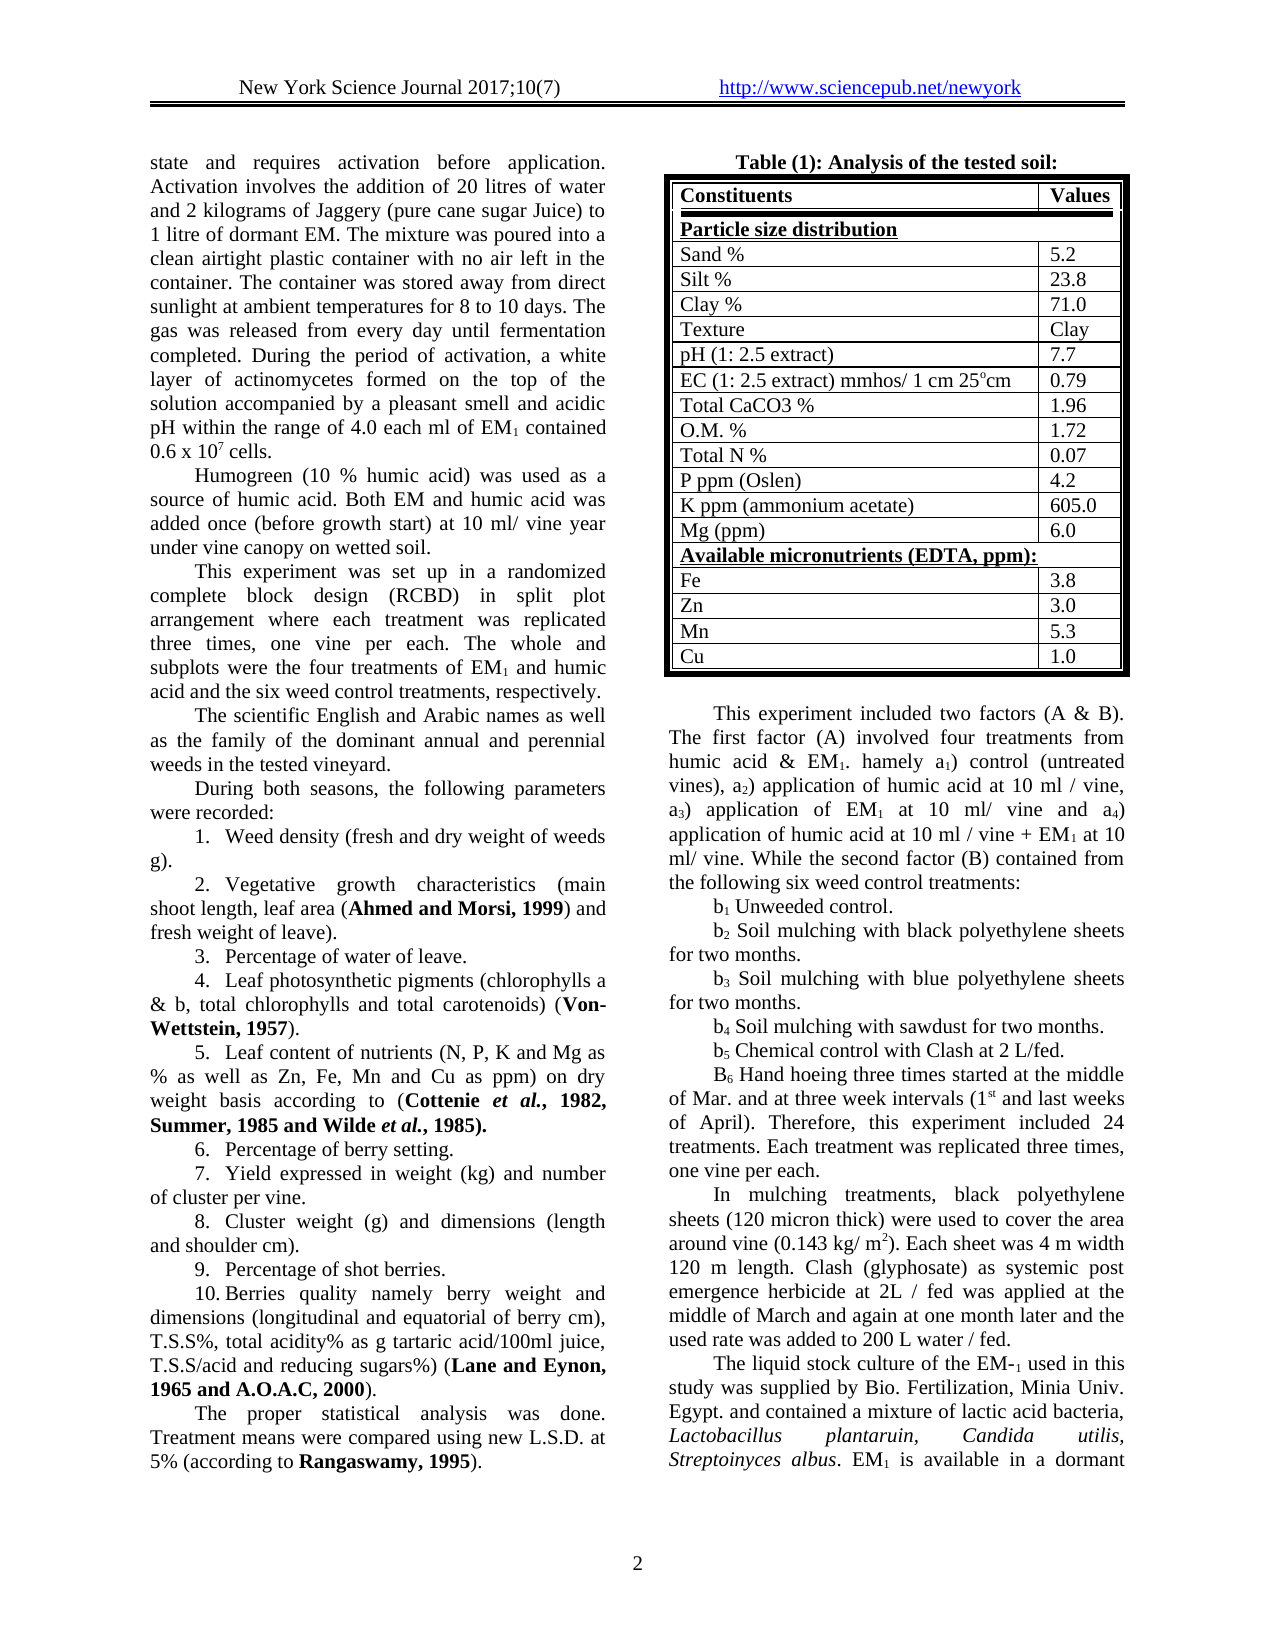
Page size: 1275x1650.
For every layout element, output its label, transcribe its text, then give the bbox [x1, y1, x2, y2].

table_cell Texture [673, 317, 1038, 341]
list Percentage of shot berries. [150, 1257, 606, 1281]
list Yield expressed in weight (kg) and number of cluster per vine. [150, 1161, 606, 1209]
text b4 Soil mulching with sawdust for two months. [669, 1014, 1125, 1038]
table_cell Particle size distribution [670, 208, 1123, 241]
text B6 Hand hoeing three times started at the middle of Mar. and at three week intervals (1st and last weeks of April). Therefore, this experiment included 24 treatments. Each treatment was replicated three times, one vine per each. [669, 1062, 1125, 1182]
table_cell EC (1: 2.5 extract) mmhos/ 1 cm 25ocm [673, 368, 1038, 392]
table_cell 1.96 [1039, 393, 1120, 417]
table_cell Zn [673, 594, 1038, 617]
list Vegetative growth characteristics (main shoot length, leaf area (Ahmed and Morsi, 1999) and fresh weight of leave). [150, 872, 606, 944]
table_cell 7.7 [1039, 343, 1120, 366]
list Leaf photosynthetic pigments (chlorophylls a & b, total chlorophylls and total carotenoids) (Von- Wettstein, 1957). [150, 968, 606, 1040]
list Weed density (fresh and dry weight of weeds g). [150, 824, 606, 872]
text b2 Soil mulching with black polyethylene sheets for two months. [669, 918, 1125, 966]
text b1 Unweeded control. [669, 894, 1125, 918]
text This experiment included two factors (A & B). The first factor (A) involved four treatments from humic acid & EM1. hamely a1) control (untreated vines), a2) application of humic acid at 10 ml / vine, a3) application of EM1 at 10 ml/ vine and a4) application of humic acid at 10 ml / vine + EM1 at 10 ml/ vine. While the second factor (B) contained from the following six weed control treatments: [669, 701, 1125, 894]
table_header Values [1039, 184, 1120, 207]
table_cell 5.3 [1039, 619, 1120, 643]
text The scientific English and Arabic names as well as the family of the dominant annual and perennial weeds in the tested vineyard. [150, 703, 606, 776]
table_cell 605.0 [1039, 493, 1120, 517]
table_cell 4.2 [1039, 468, 1120, 492]
list Berries quality namely berry weight and dimensions (longitudinal and equatorial of berry cm), T.S.S%, total acidity% as g tartaric acid/100ml juice, T.S.S/acid and reducing sugars%) (Lane and Eynon, 1965 and A.O.A.C, 2000). [150, 1281, 606, 1401]
table_header Constituents [673, 184, 1038, 207]
text This experiment was set up in a randomized complete block design (RCBD) in split plot arrangement where each treatment was replicated three times, one vine per each. The whole and subplots were the four treatments of EM1 and humic acid and the six weed control treatments, respectively. [150, 559, 606, 703]
table_cell Clay [1039, 317, 1120, 341]
table_cell 6.0 [1039, 518, 1120, 542]
table_cell Total CaCO3 % [673, 393, 1038, 417]
table_cell Fe [673, 568, 1038, 592]
table_cell Sand % [673, 242, 1038, 266]
list Percentage of berry setting. [150, 1137, 606, 1161]
table_cell Cu [673, 644, 1038, 668]
table_cell O.M. % [673, 418, 1038, 442]
table_cell 0.79 [1039, 368, 1120, 392]
table_cell K ppm (ammonium acetate) [673, 493, 1038, 517]
table_cell 23.8 [1039, 267, 1120, 291]
table_cell 0.07 [1039, 443, 1120, 467]
text During both seasons, the following parameters were recorded: [150, 776, 606, 824]
list Cluster weight (g) and dimensions (length and shoulder cm). [150, 1209, 606, 1257]
text The proper statistical analysis was done. Treatment means were compared using new L.S.D. at 5% (according to Rangaswamy, 1995). [150, 1401, 606, 1473]
table_cell 3.0 [1039, 594, 1120, 617]
table_cell Mg (ppm) [673, 518, 1038, 542]
table_cell Mn [673, 619, 1038, 643]
table_cell Silt % [673, 267, 1038, 291]
table_cell Total N % [673, 443, 1038, 467]
table_cell pH (1: 2.5 extract) [673, 343, 1038, 366]
list Leaf content of nutrients (N, P, K and Mg as % as well as Zn, Fe, Mn and Cu as ppm) on dry weight basis according to (Cottenie et al., 1982, Summer, 1985 and Wilde et al., 1985). [150, 1040, 606, 1137]
table_cell 5.2 [1039, 242, 1120, 266]
table_cell 71.0 [1039, 292, 1120, 316]
table_cell P ppm (Oslen) [673, 468, 1038, 492]
text Table (1): Analysis of the tested soil: [669, 150, 1125, 174]
table_cell Clay % [673, 292, 1038, 316]
text The liquid stock culture of the EM-1 used in this study was supplied by Bio. Fertilization, Minia Univ. Egypt. and contained a mixture of lactic acid bacteria, Lactobacillus plantaruin, Candida utilis, Streptoinyces albus. EM1 is available in a dormant state and requires activation before application. Activation involves the addition of 20 litres of water and 2 kilograms of Jaggery (pure cane sugar Juice) to 1 litre of dormant EM. The mixture was poured into a clean airtight plastic container with no air left in the container. The container was stored away from direct sunlight at ambient temperatures for 8 to 10 days. The gas was released from every day until fermentation completed. During the period of activation, a white layer of actinomycetes formed on the top of the solution accompanied by a pleasant smell and acidic pH within the range of 4.0 each ml of EM1 contained 0.6 x 107 cells. [669, 1351, 1125, 1471]
table_cell 3.8 [1039, 568, 1120, 592]
table_cell 1.0 [1039, 644, 1120, 668]
text The liquid stock culture of the EM-1 used in this study was supplied by Bio. Fertilization, Minia Univ. Egypt. and contained a mixture of lactic acid bacteria, Lactobacillus plantaruin, Candida utilis, Streptoinyces albus. EM1 is available in a dormant state and requires activation before application. Activation involves the addition of 20 litres of water and 2 kilograms of Jaggery (pure cane sugar Juice) to 1 litre of dormant EM. The mixture was poured into a clean airtight plastic container with no air left in the container. The container was stored away from direct sunlight at ambient temperatures for 8 to 10 days. The gas was released from every day until fermentation completed. During the period of activation, a white layer of actinomycetes formed on the top of the solution accompanied by a pleasant smell and acidic pH within the range of 4.0 each ml of EM1 contained 0.6 x 107 cells. [150, 150, 606, 463]
table_cell Available micronutrients (EDTA, ppm): [673, 543, 1120, 567]
text b5 Chemical control with Clash at 2 L/fed. [669, 1038, 1125, 1062]
text In mulching treatments, black polyethylene sheets (120 micron thick) were used to cover the area around vine (0.143 kg/ m2). Each sheet was 4 m width 120 m length. Clash (glyphosate) as systemic post emergence herbicide at 2L / fed was applied at the middle of March and again at one month later and the used rate was added to 200 L water / fed. [669, 1182, 1125, 1351]
text Humogreen (10 % humic acid) was used as a source of humic acid. Both EM and humic acid was added once (before growth start) at 10 ml/ vine year under vine canopy on wetted soil. [150, 463, 606, 559]
list Percentage of water of leave. [150, 944, 606, 968]
text b3 Soil mulching with blue polyethylene sheets for two months. [669, 966, 1125, 1014]
table_cell 1.72 [1039, 418, 1120, 442]
